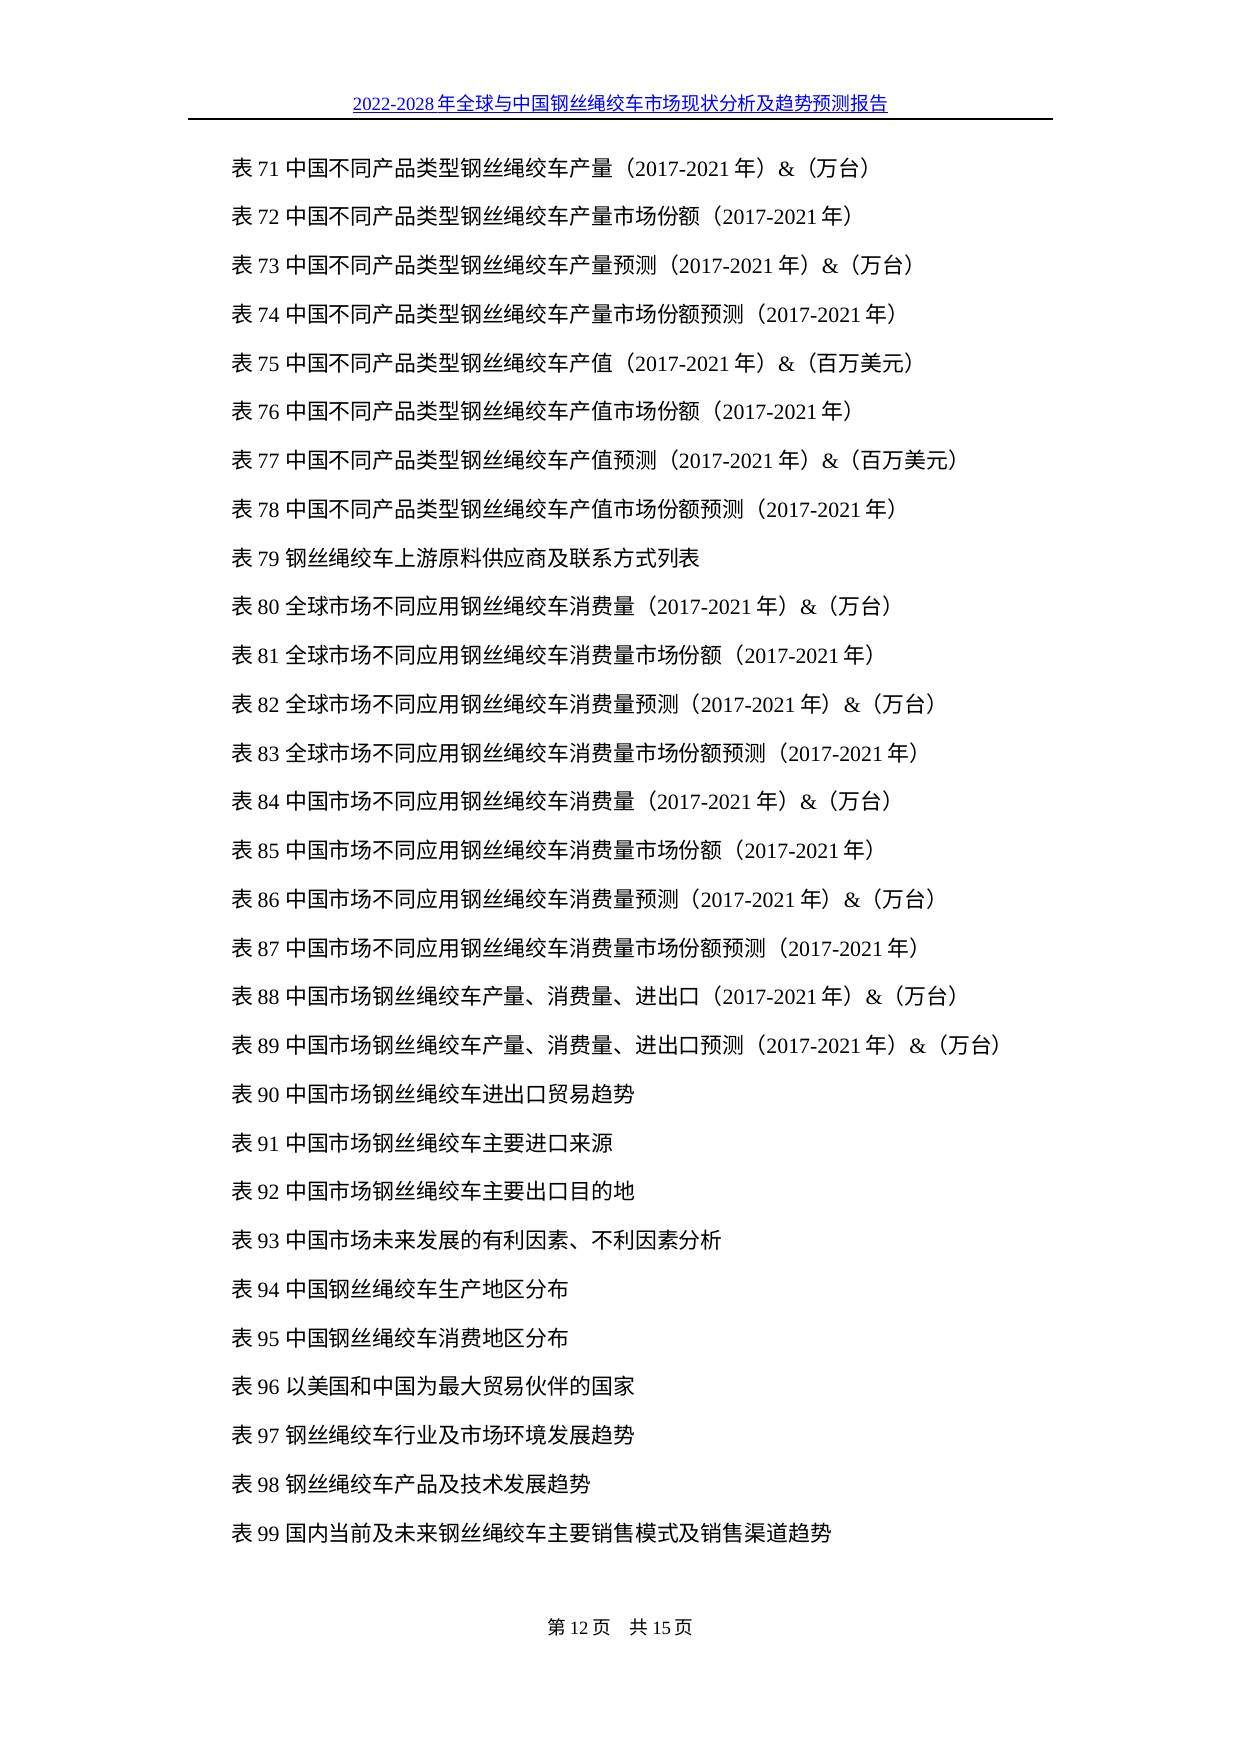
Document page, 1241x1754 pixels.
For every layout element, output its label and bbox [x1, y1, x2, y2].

text [187, 150, 1053, 1548]
